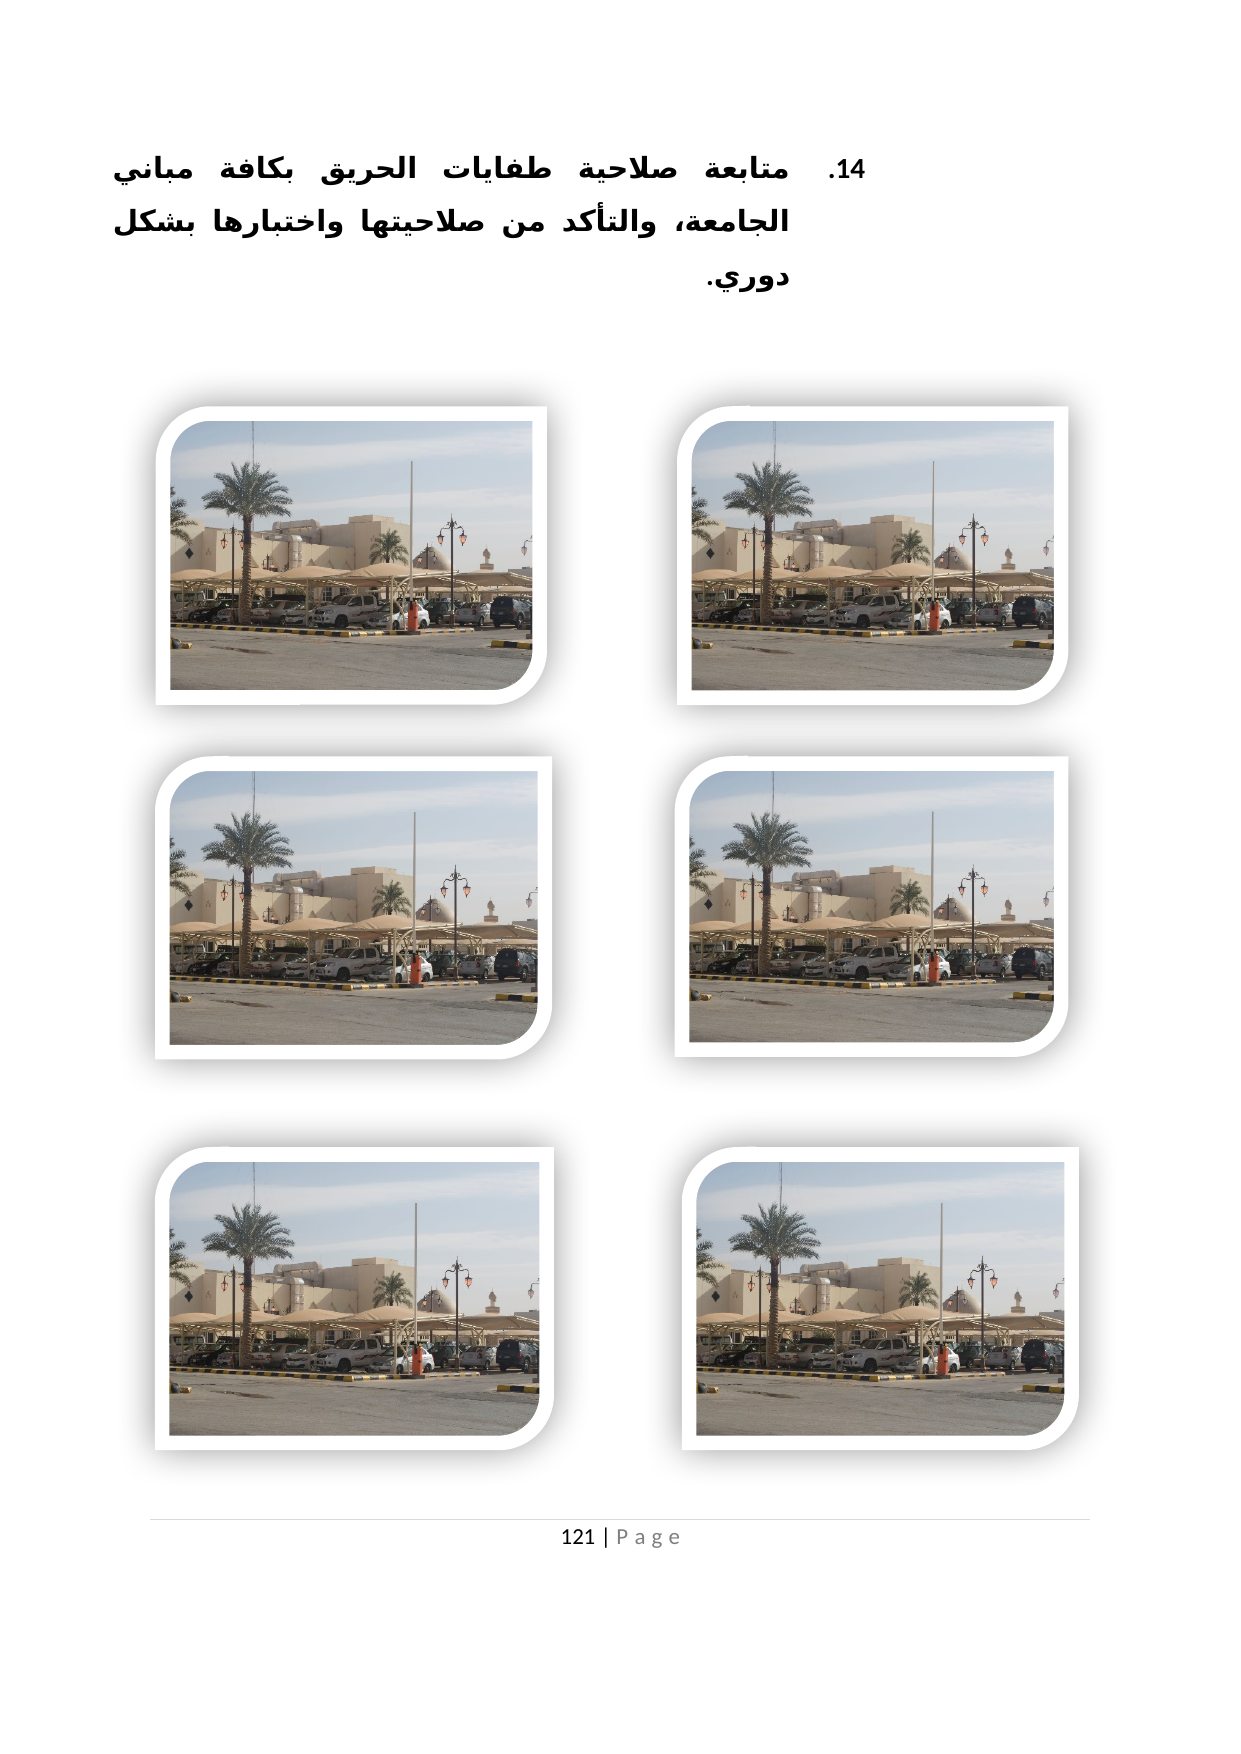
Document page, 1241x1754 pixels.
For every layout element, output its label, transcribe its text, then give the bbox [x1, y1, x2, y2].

picture [170, 772, 537, 1044]
list متابعة صلاحية طفايات الحريق بكافة مباني الجامعة، والتأكد من صلاحيتها واختبارها بشكل دوري. [112, 150, 828, 292]
picture [692, 421, 1053, 690]
picture [697, 1162, 1064, 1435]
picture [170, 1162, 539, 1435]
picture [690, 771, 1053, 1042]
picture [171, 421, 532, 690]
